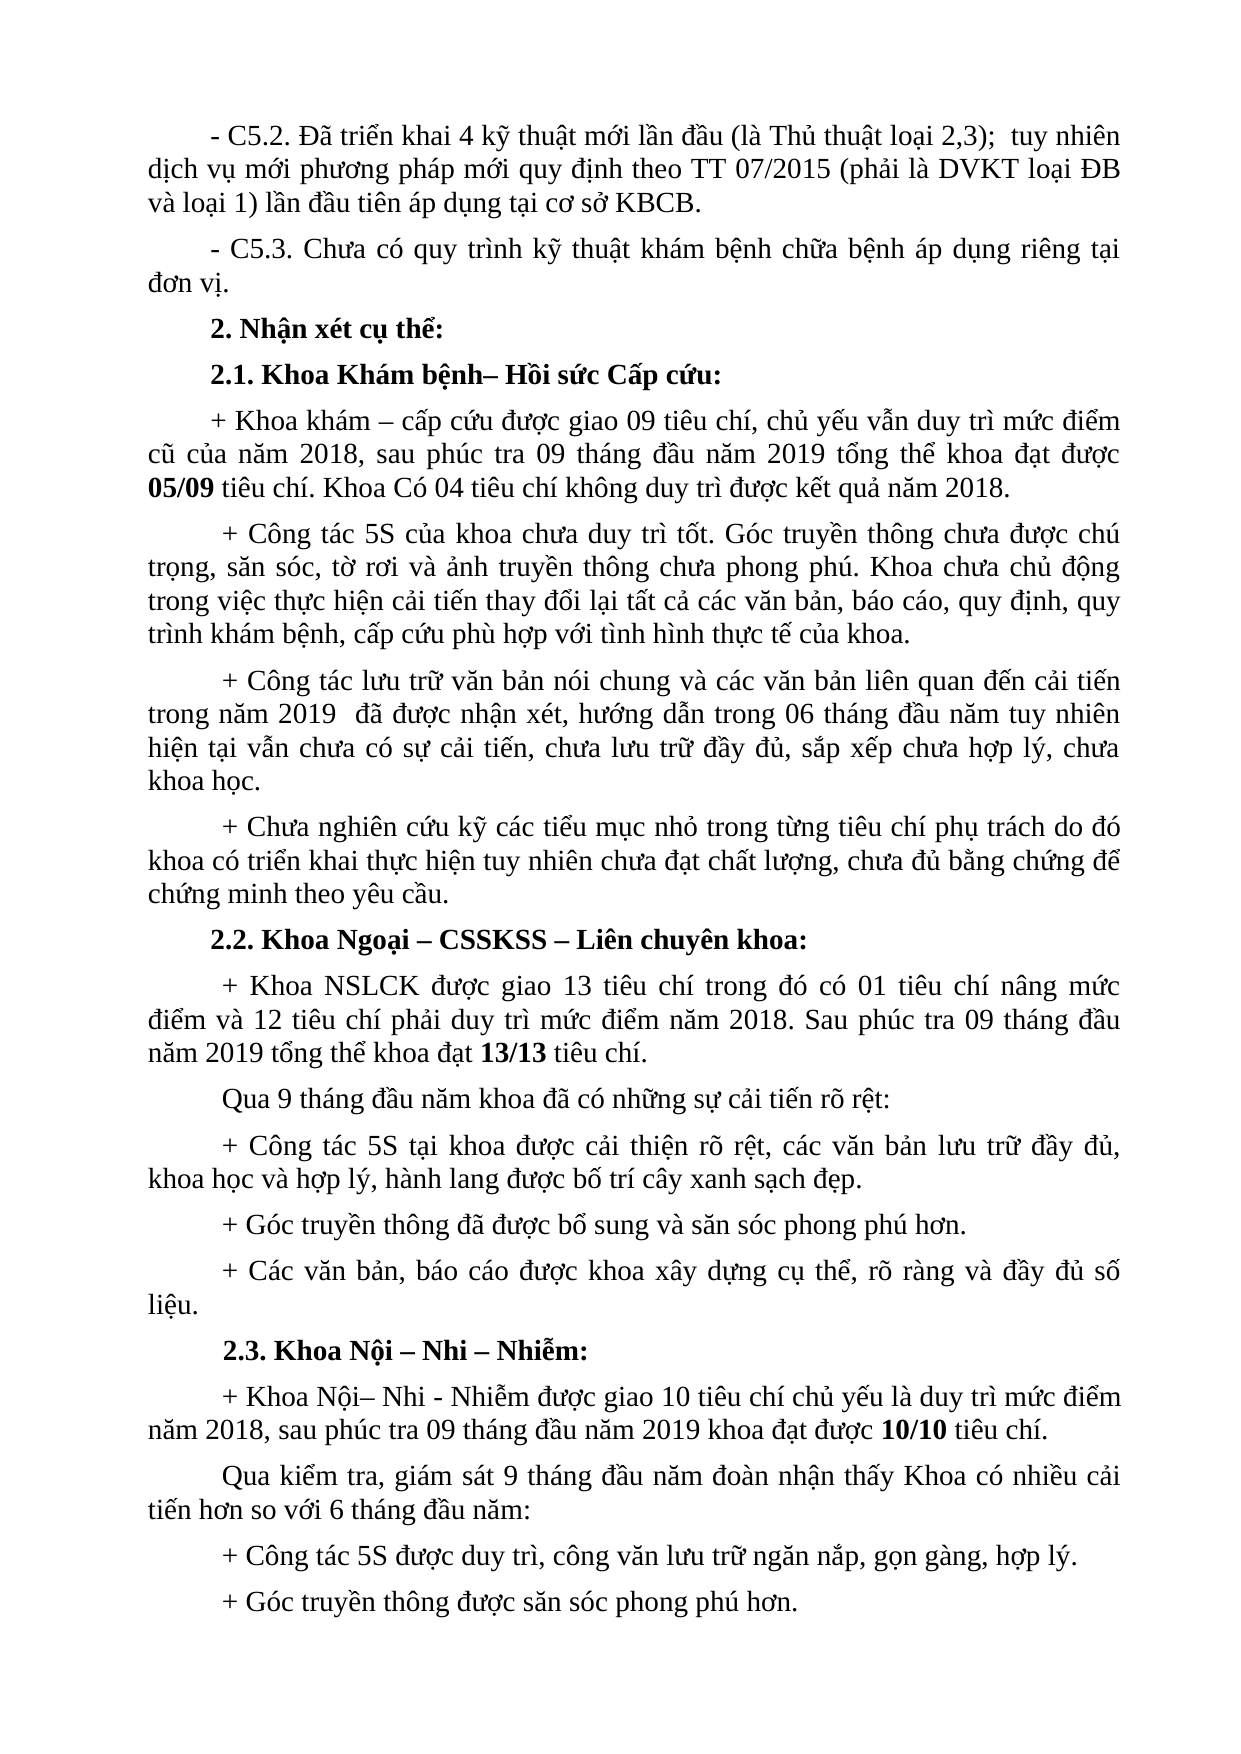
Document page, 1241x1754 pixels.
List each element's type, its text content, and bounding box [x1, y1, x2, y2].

text + Công tác lưu trữ văn bản nói chung và các văn bản liên quan đến cải tiến trong năm 2019 đã được nhận xét, hướng dẫn trong 06 tháng đầu năm tuy nhiên hiện tại vẫn chưa có sự cải tiến, chưa lưu trữ đầy đủ, sắp xếp chưa hợp lý, chưa khoa học. [148, 663, 1122, 797]
text + Công tác 5S được duy trì, công văn lưu trữ ngăn nắp, gọn gàng, hợp lý. [148, 1538, 1122, 1572]
text + Khoa NSLCK được giao 13 tiêu chí trong đó có 01 tiêu chí nâng mức điểm và 12 tiêu chí phải duy trì mức điểm năm 2018. Sau phúc tra 09 tháng đầu năm 2019 tổng thể khoa đạt 13/13 tiêu chí. [148, 968, 1122, 1069]
text - C5.2. Đã triển khai 4 kỹ thuật mới lần đầu (là Thủ thuật loại 2,3); tuy nhiên dịch vụ mới phương pháp mới quy định theo TT 07/2015 (phải là DVKT loại ĐB và loại 1) lần đầu tiên áp dụng tại cơ sở KBCB. [148, 118, 1122, 219]
text Qua kiểm tra, giám sát 9 tháng đầu năm đoàn nhận thấy Khoa có nhiều cải tiến hơn so với 6 tháng đầu năm: [148, 1458, 1122, 1526]
text 2. Nhận xét cụ thể: [148, 311, 1122, 344]
text 2.2. Khoa Ngoại – CSSKSS – Liên chuyên khoa: [148, 922, 1122, 956]
text + Góc truyền thông đã được bổ sung và săn sóc phong phú hơn. [148, 1207, 1122, 1241]
text - C5.3. Chưa có quy trình kỹ thuật khám bệnh chữa bệnh áp dụng riêng tại đơn vị. [148, 231, 1122, 298]
text 2.3. Khoa Nội – Nhi – Nhiễm: [148, 1333, 1128, 1366]
text + Khoa khám – cấp cứu được giao 09 tiêu chí, chủ yếu vẫn duy trì mức điểm cũ của năm 2018, sau phúc tra 09 tháng đầu năm 2019 tổng thể khoa đạt được 05/09 tiêu chí. Khoa Có 04 tiêu chí không duy trì được kết quả năm 2018. [148, 403, 1122, 503]
text Qua 9 tháng đầu năm khoa đã có những sự cải tiến rõ rệt: [148, 1082, 1122, 1115]
text + Góc truyền thông được săn sóc phong phú hơn. [148, 1584, 1122, 1618]
text + Công tác 5S của khoa chưa duy trì tốt. Góc truyền thông chưa được chú trọng, săn sóc, tờ rơi và ảnh truyền thông chưa phong phú. Khoa chưa chủ động trong việc thực hiện cải tiến thay đổi lại tất cả các văn bản, báo cáo, quy định, quy trình khám bệnh, cấp cứu phù hợp với tình hình thực tế của khoa. [148, 516, 1122, 650]
text + Công tác 5S tại khoa được cải thiện rõ rệt, các văn bản lưu trữ đầy đủ, khoa học và hợp lý, hành lang được bố trí cây xanh sạch đẹp. [148, 1128, 1122, 1195]
text + Các văn bản, báo cáo được khoa xây dựng cụ thể, rõ ràng và đầy đủ số liệu. [148, 1253, 1122, 1320]
text + Khoa Nội– Nhi - Nhiễm được giao 10 tiêu chí chủ yếu là duy trì mức điểm năm 2018, sau phúc tra 09 tháng đầu năm 2019 khoa đạt được 10/10 tiêu chí. [148, 1379, 1122, 1446]
text 2.1. Khoa Khám bệnh– Hồi sức Cấp cứu: [148, 357, 1122, 390]
text + Chưa nghiên cứu kỹ các tiểu mục nhỏ trong từng tiêu chí phụ trách do đó khoa có triển khai thực hiện tuy nhiên chưa đạt chất lượng, chưa đủ bằng chứng để chứng minh theo yêu cầu. [148, 809, 1122, 910]
